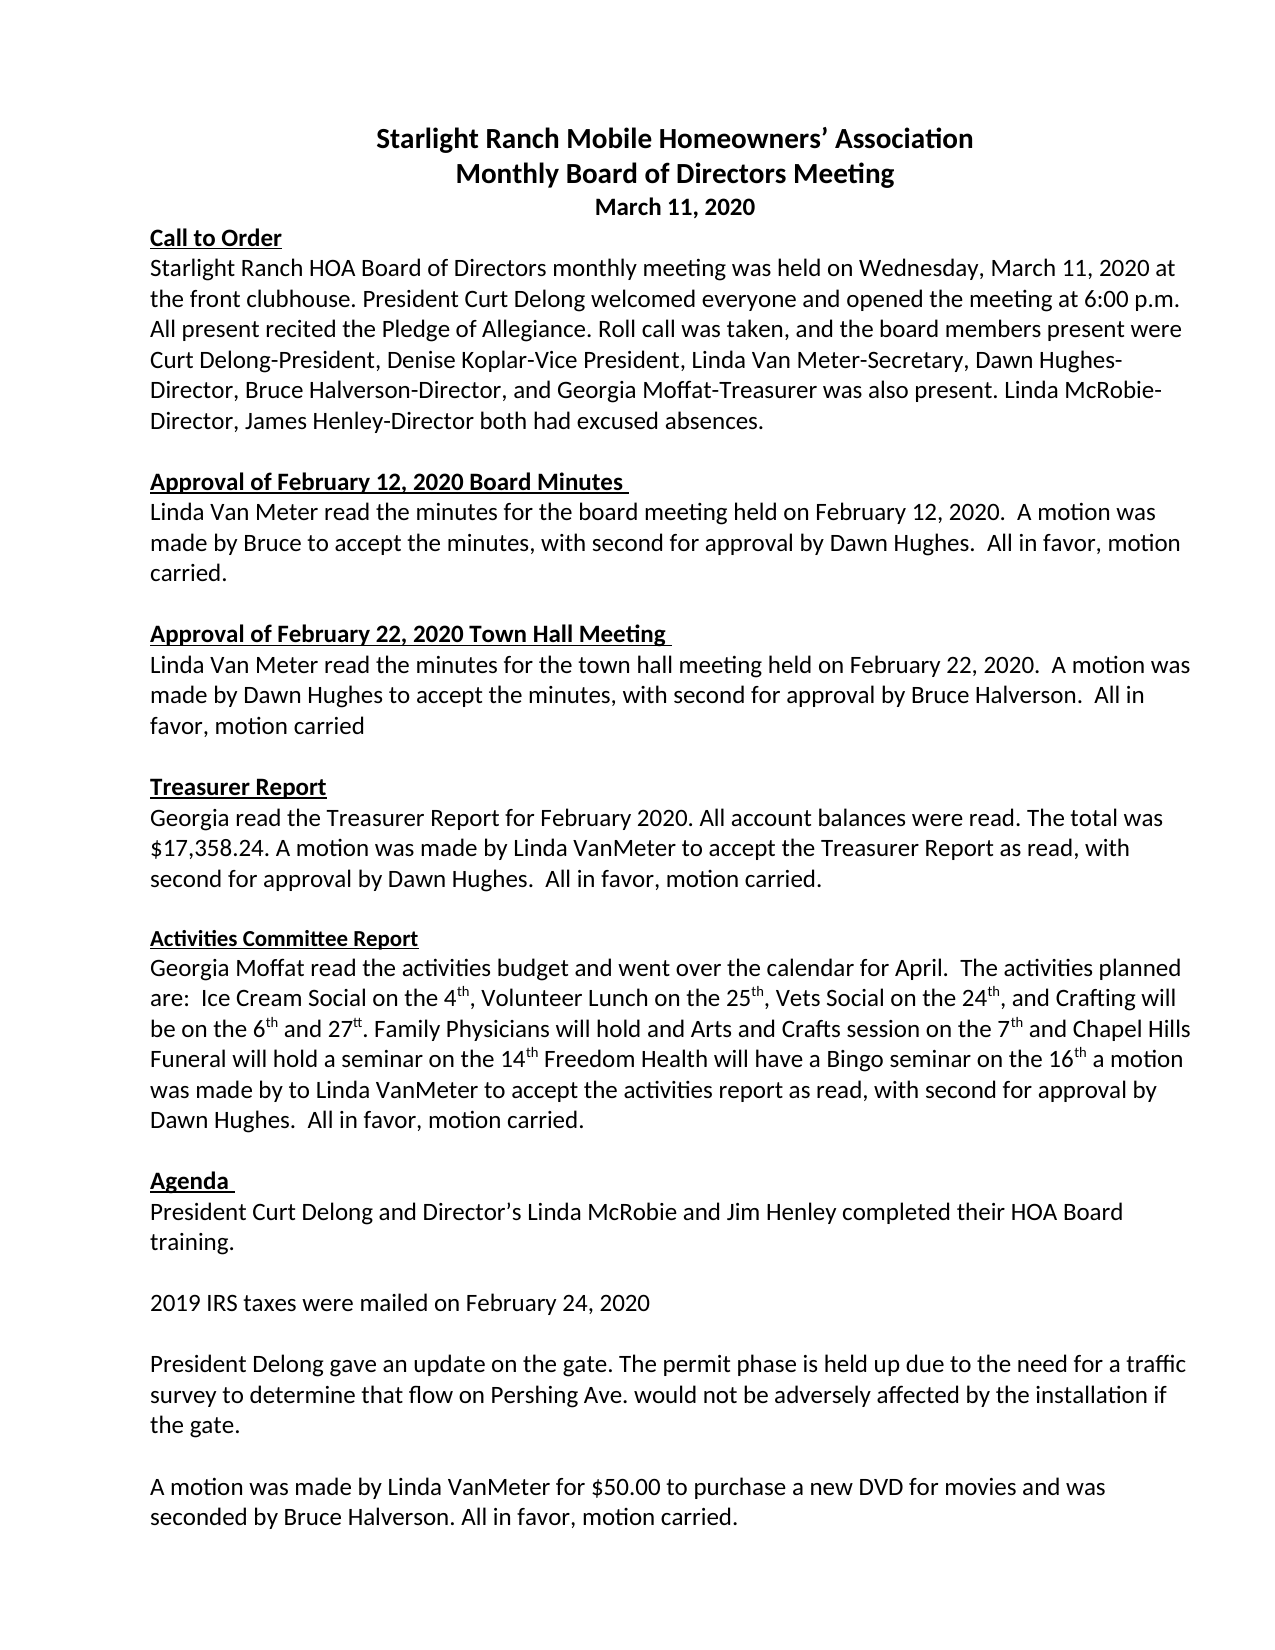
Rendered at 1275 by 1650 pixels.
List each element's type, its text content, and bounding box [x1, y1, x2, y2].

text President Curt Delong and Director’s Linda McRobie and Jim Henley completed their HOA Board training. [150, 1196, 1200, 1257]
text Linda Van Meter read the minutes for the board meeting held on February 12, 2020. A motion was made by Bruce to accept the minutes, with second for approval by Dawn Hughes. All in favor, motion carried. [150, 496, 1200, 588]
text Approval of February 12, 2020 Board Minutes [150, 466, 1200, 496]
text A motion was made by Linda VanMeter for $50.00 to purchase a new DVD for movies and was seconded by Bruce Halverson. All in favor, motion carried. [150, 1471, 1200, 1532]
text 2019 IRS taxes were mailed on February 24, 2020 [150, 1287, 1200, 1318]
text Monthly Board of Directors Meeting [150, 156, 1200, 191]
text President Delong gave an update on the gate. The permit phase is held up due to the need for a traffic survey to determine that flow on Pershing Ave. would not be adversely affected by the installation if the gate. [150, 1348, 1200, 1440]
text Approval of February 22, 2020 Town Hall Meeting [150, 618, 1200, 649]
text March 11, 2020 [150, 191, 1200, 222]
text Linda Van Meter read the minutes for the town hall meeting held on February 22, 2020. A motion was made by Dawn Hughes to accept the minutes, with second for approval by Bruce Halverson. All in favor, motion carried [150, 649, 1200, 741]
text Agenda [150, 1165, 1200, 1196]
text Call to Order [150, 222, 1200, 252]
text Starlight Ranch Mobile Homeowners’ Association [150, 120, 1200, 156]
text Treasurer Report [150, 771, 1200, 802]
text Starlight Ranch HOA Board of Directors monthly meeting was held on Wednesday, March 11, 2020 at the front clubhouse. President Curt Delong welcomed everyone and opened the meeting at 6:00 p.m. All present recited the Pledge of Allegiance. Roll call was taken, and the board members present were Curt Delong-President, Denise Koplar-Vice President, Linda Van Meter-Secretary, Dawn Hughes-Director, Bruce Halverson-Director, and Georgia Moffat-Treasurer was also present. Linda McRobie-Director, James Henley-Director both had excused absences. [150, 252, 1200, 435]
text Activities Committee Report [150, 924, 1200, 952]
text Georgia Moffat read the activities budget and went over the calendar for April. The activities planned are: Ice Cream Social on the 4th, Volunteer Lunch on the 25th, Vets Social on the 24th, and Crafting will be on the 6th and 27tt. Family Physicians will hold and Arts and Crafts session on the 7th and Chapel Hills Funeral will hold a seminar on the 14th Freedom Health will have a Bingo seminar on the 16th a motion was made by to Linda VanMeter to accept the activities report as read, with second for approval by Dawn Hughes. All in favor, motion carried. [150, 952, 1200, 1135]
text Georgia read the Treasurer Report for February 2020. All account balances were read. The total was $17,358.24. A motion was made by Linda VanMeter to accept the Treasurer Report as read, with second for approval by Dawn Hughes. All in favor, motion carried. [150, 802, 1200, 893]
